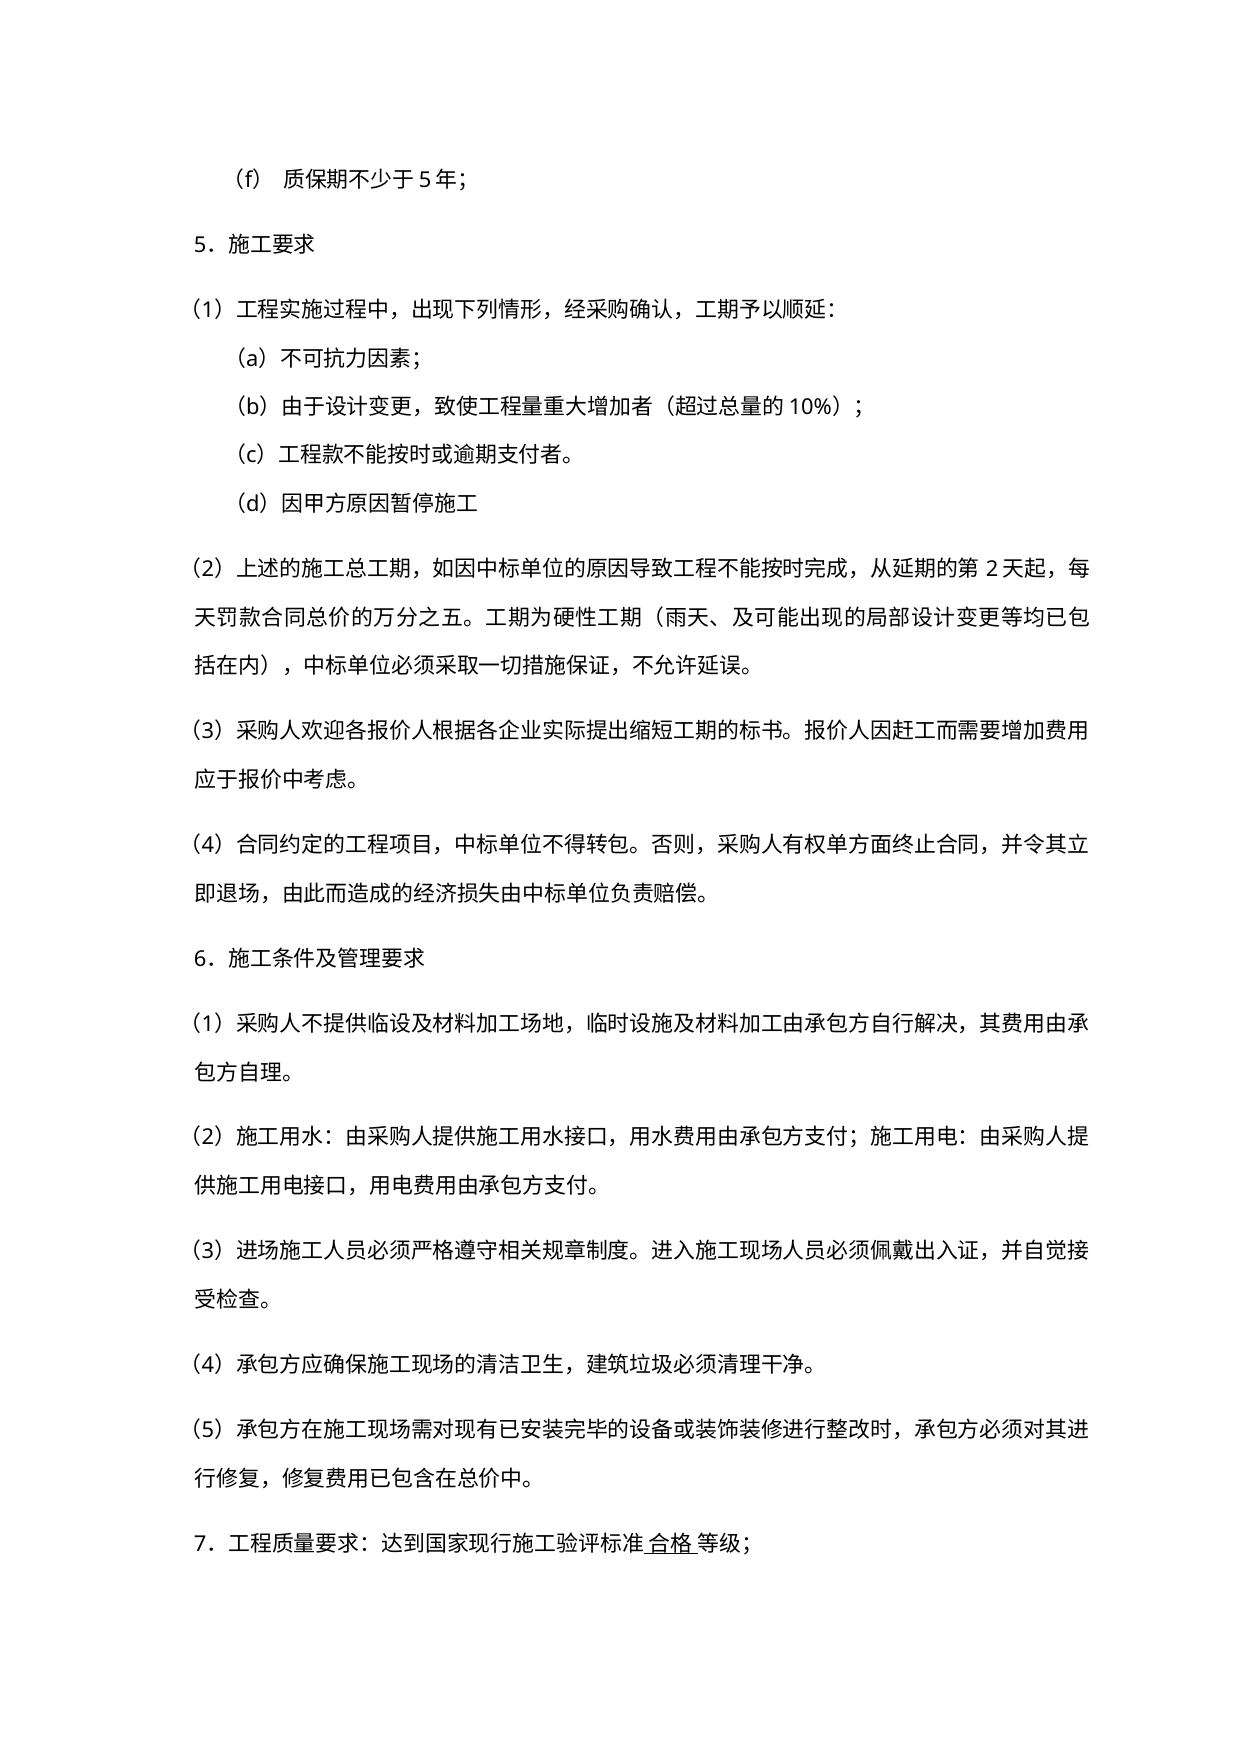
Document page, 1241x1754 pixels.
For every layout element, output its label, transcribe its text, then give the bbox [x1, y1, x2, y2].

list 质保期不少于5年； [223, 162, 1090, 194]
text （3）采购人欢迎各报价人根据各企业实际提出缩短工期的标书。报价人因赶工而需要增加费用应于报价中考虑。 [179, 713, 1090, 794]
list （1）工程实施过程中，出现下列情形，经采购确认，工期予以顺延： [179, 292, 1090, 324]
list （b）由于设计变更，致使工程量重大增加者（超过总量的10%）； [224, 389, 1090, 421]
text （4）合同约定的工程项目，中标单位不得转包。否则，采购人有权单方面终止合同，并令其立即退场，由此而造成的经济损失由中标单位负责赔偿。 [179, 827, 1090, 908]
list （d）因甲方原因暂停施工 [224, 485, 1090, 518]
text （3）进场施工人员必须严格遵守相关规章制度。进入施工现场人员必须佩戴出入证，并自觉接受检查。 [179, 1233, 1090, 1314]
text （1）采购人不提供临设及材料加工场地，临时设施及材料加工由承包方自行解决，其费用由承包方自理。 [179, 1005, 1090, 1087]
list （a）不可抗力因素； [224, 340, 1090, 373]
text （5）承包方在施工现场需对现有已安装完毕的设备或装饰装修进行整改时，承包方必须对其进行修复，修复费用已包含在总价中。 [179, 1412, 1090, 1493]
list （c）工程款不能按时或逾期支付者。 [224, 437, 1090, 469]
list 施工条件及管理要求 [194, 940, 1090, 973]
list 工程质量要求：达到国家现行施工验评标准 合格 等级； [150, 1525, 1090, 1558]
text （2）上述的施工总工期，如因中标单位的原因导致工程不能按时完成，从延期的第2天起，每天罚款合同总价的万分之五。工期为硬性工期（雨天、及可能出现的局部设计变更等均已包括在内），中标单位必须采取一切措施保证，不允许延误。 [179, 550, 1090, 680]
text （4）承包方应确保施工现场的清洁卫生，建筑垃圾必须清理干净。 [179, 1347, 1090, 1379]
list 施工要求 [194, 227, 1090, 259]
text （2）施工用水：由采购人提供施工用水接口，用水费用由承包方支付；施工用电：由采购人提供施工用电接口，用电费用由承包方支付。 [179, 1119, 1090, 1200]
